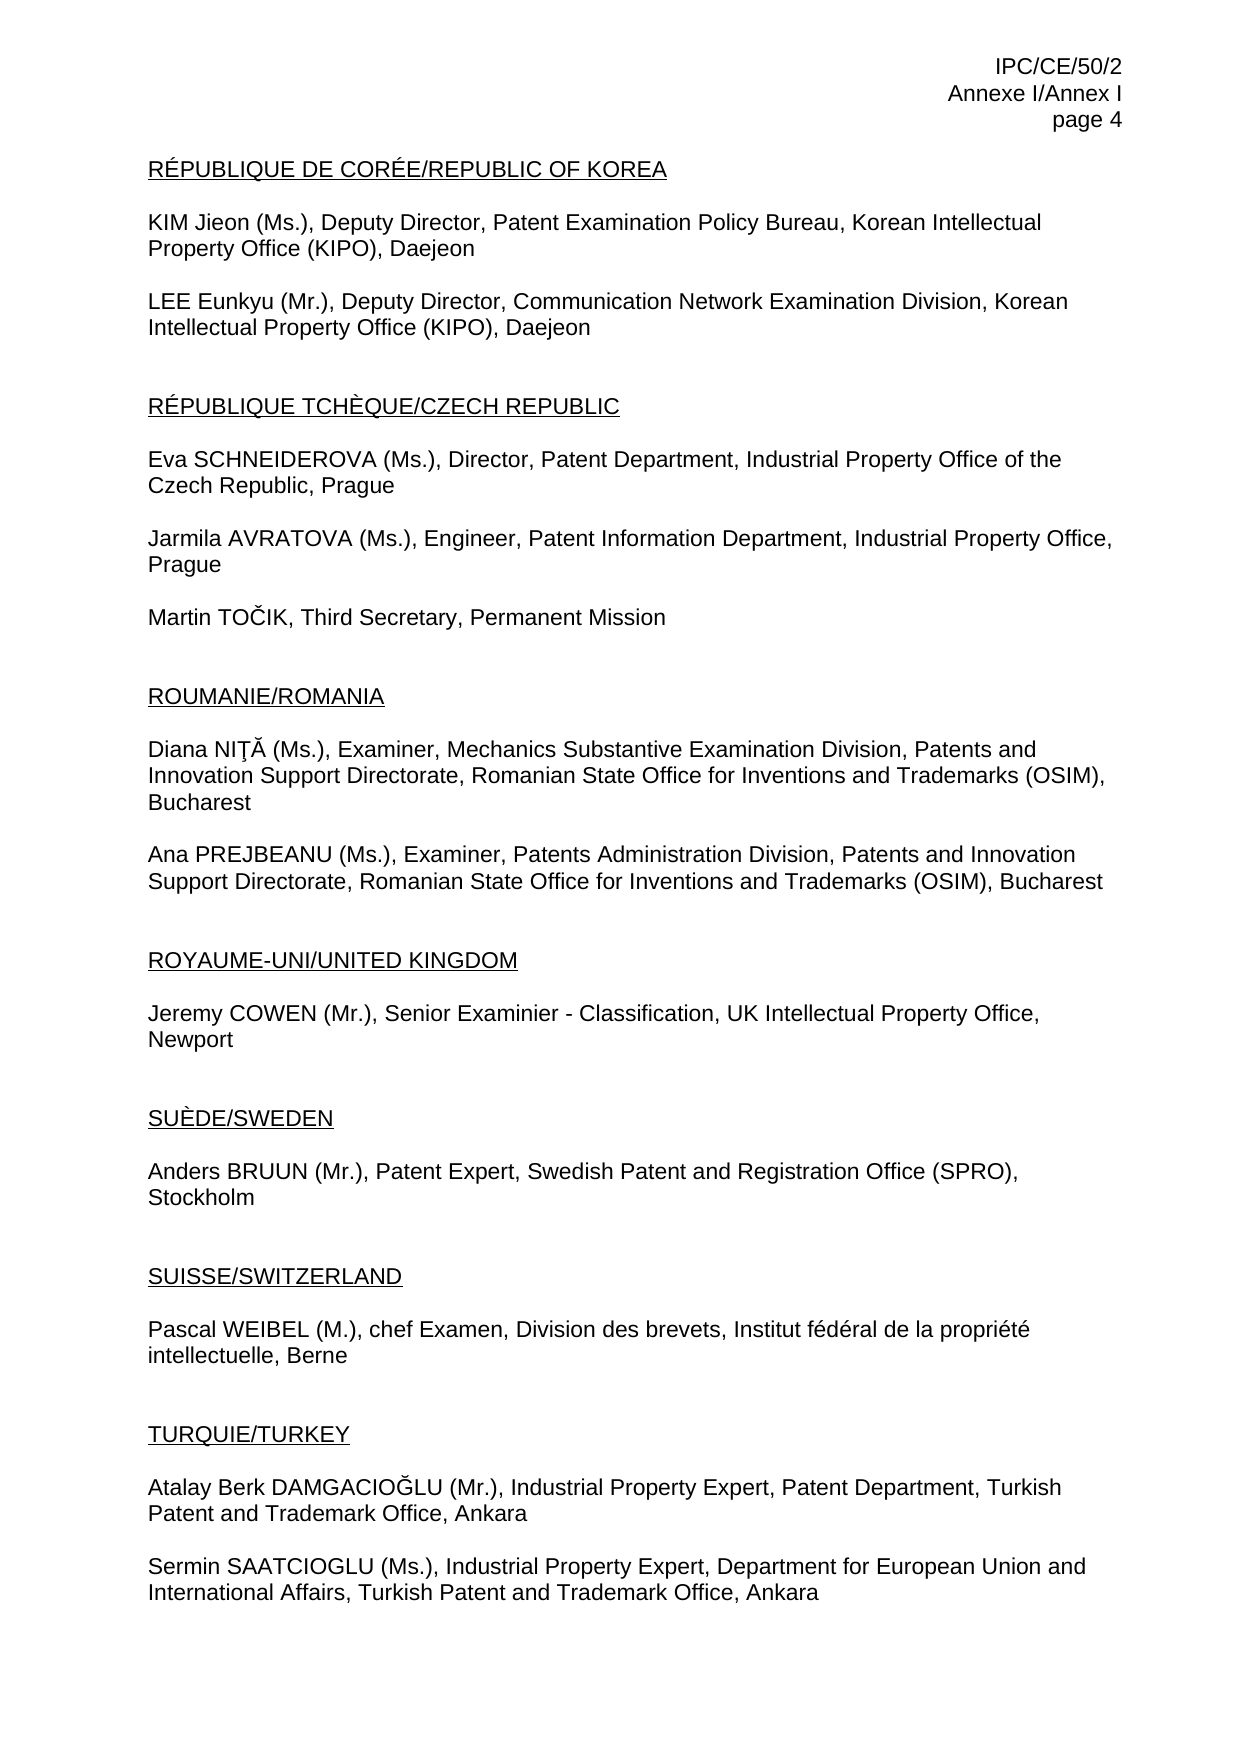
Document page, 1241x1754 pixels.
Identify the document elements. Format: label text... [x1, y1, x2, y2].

text ROUMANIE/ROMANIA [148, 683, 1122, 709]
text ROYAUME-UNI/UNITED KINGDOM [148, 947, 1122, 973]
text RÉPUBLIQUE DE CORÉE/REPUBLIC OF KOREA [148, 156, 1122, 182]
text LEE Eunkyu (Mr.), Deputy Director, Communication Network Examination Division, Korean Intellectual Property Office (KIPO), Daejeon [148, 288, 1122, 341]
text Sermin SAATCIOGLU (Ms.), Industrial Property Expert, Department for European Union and International Affairs, Turkish Patent and Trademark Office, Ankara [148, 1553, 1122, 1606]
text Anders BRUUN (Mr.), Patent Expert, Swedish Patent and Registration Office (SPRO), Stockholm [148, 1158, 1122, 1210]
text Jeremy COWEN (Mr.), Senior Examinier - Classification, UK Intellectual Property Office, Newport [148, 999, 1127, 1052]
text Diana NIŢĂ (Ms.), Examiner, Mechanics Substantive Examination Division, Patents and Innovation Support Directorate, Romanian State Office for Inventions and Trademarks (OSIM), Bucharest [148, 736, 1122, 815]
text SUÈDE/SWEDEN [148, 1105, 1122, 1131]
text Jarmila AVRATOVA (Ms.), Engineer, Patent Information Department, Industrial Property Office, Prague [148, 525, 1122, 578]
text TURQUIE/TURKEY [148, 1421, 1122, 1447]
text RÉPUBLIQUE TCHÈQUE/CZECH REPUBLIC [148, 393, 1122, 420]
text KIM Jieon (Ms.), Deputy Director, Patent Examination Policy Bureau, Korean Intellectual Property Office (KIPO), Daejeon [148, 209, 1122, 262]
text Ana PREJBEANU (Ms.), Examiner, Patents Administration Division, Patents and Innovation Support Directorate, Romanian State Office for Inventions and Trademarks (OSIM), Bucharest [148, 841, 1122, 894]
text Atalay Berk DAMGACIOĞLU (Mr.), Industrial Property Expert, Patent Department, Turkish Patent and Trademark Office, Ankara [148, 1474, 1122, 1527]
text SUISSE/SWITZERLAND [148, 1263, 1122, 1289]
text Pascal WEIBEL (M.), chef Examen, Division des brevets, Institut fédéral de la propriété intellectuelle, Berne [148, 1316, 1122, 1368]
text Eva SCHNEIDEROVA (Ms.), Director, Patent Department, Industrial Property Office of the Czech Republic, Prague [148, 446, 1122, 499]
text Martin TOČIK, Third Secretary, Permanent Mission [148, 604, 1122, 631]
